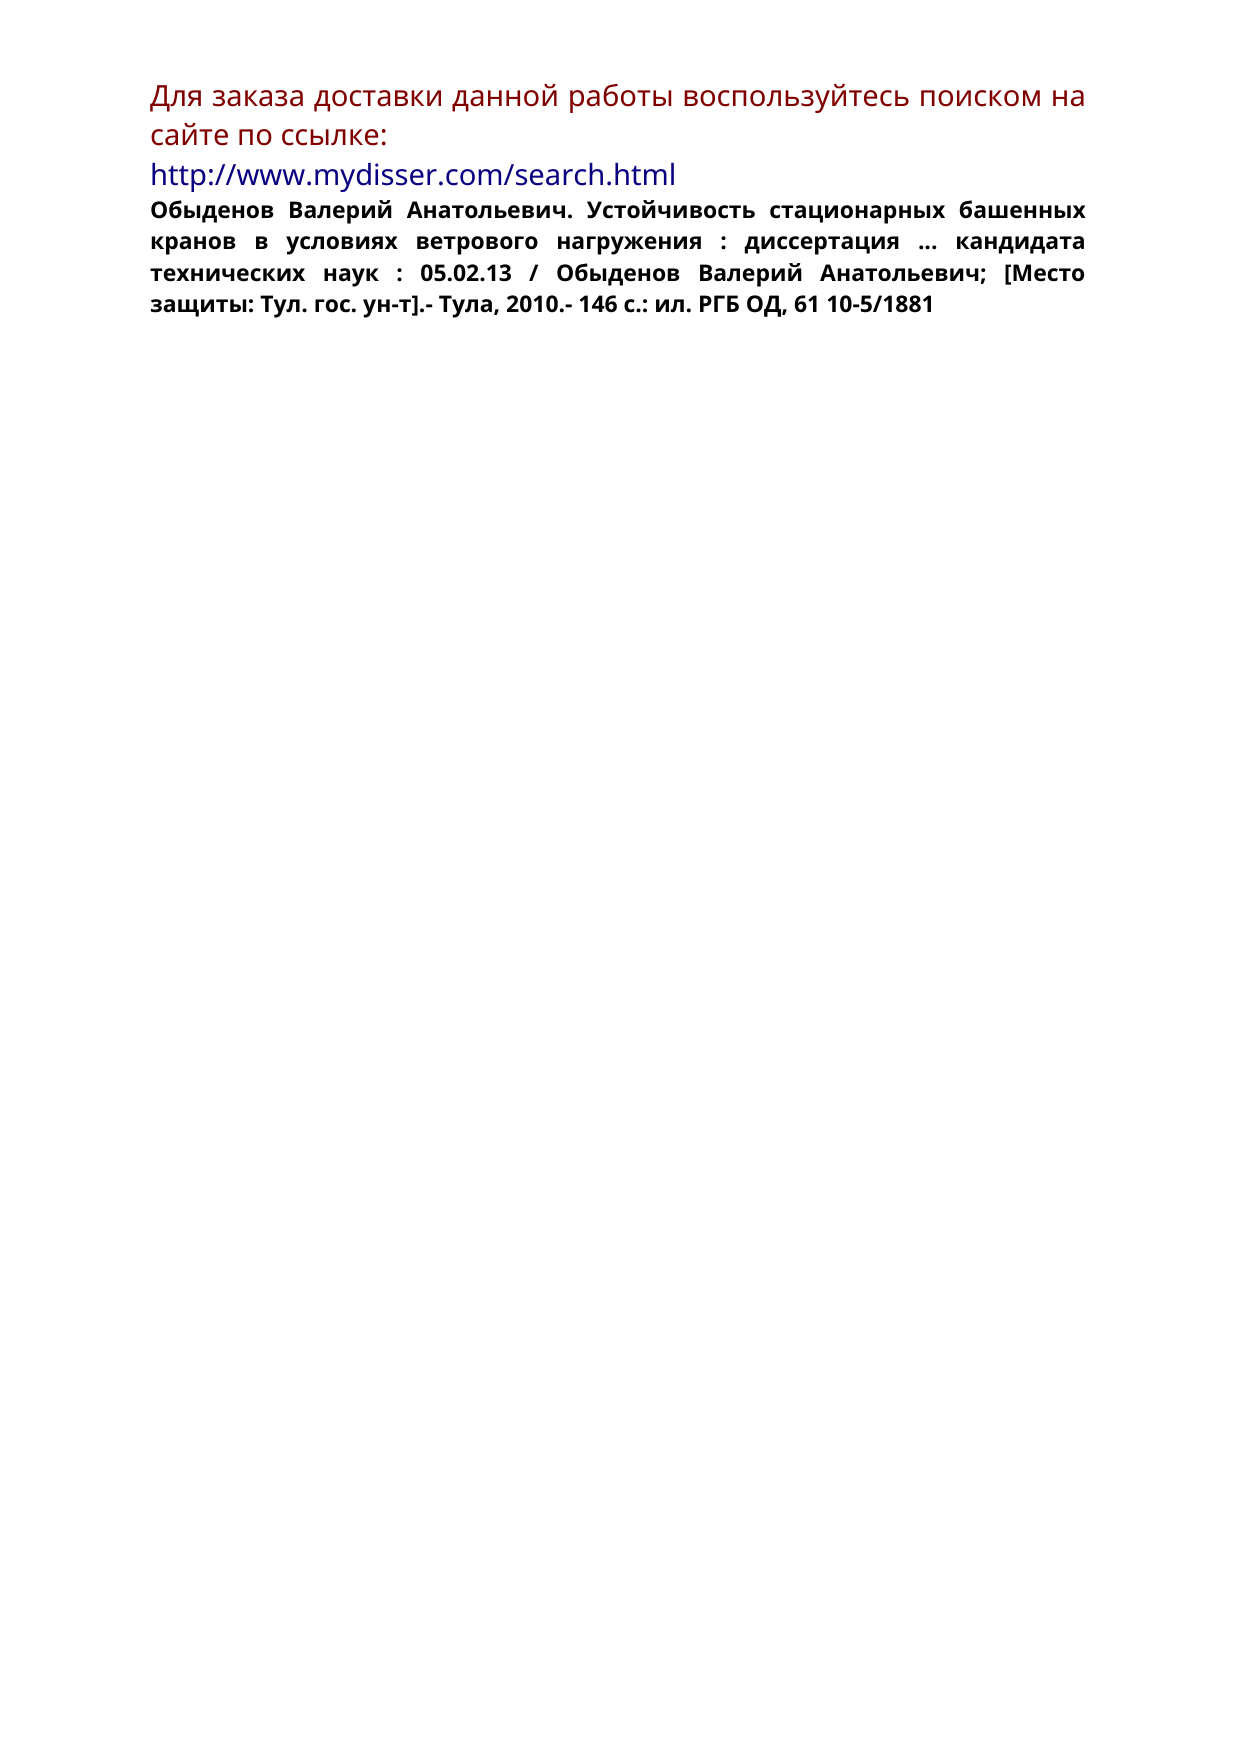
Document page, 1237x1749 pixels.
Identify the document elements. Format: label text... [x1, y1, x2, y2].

text Обыденов Валерий Анатольевич. Устойчивость стационарных башенных кранов в условиях ветрового нагружения : диссертация ... кандидата технических наук : 05.02.13 / Обыденов Валерий Анатольевич; [Место защиты: Тул. гос. ун-т].- Тула, 2010.- 146 с.: ил. РГБ ОД, 61 10-5/1881 [150, 194, 1086, 319]
